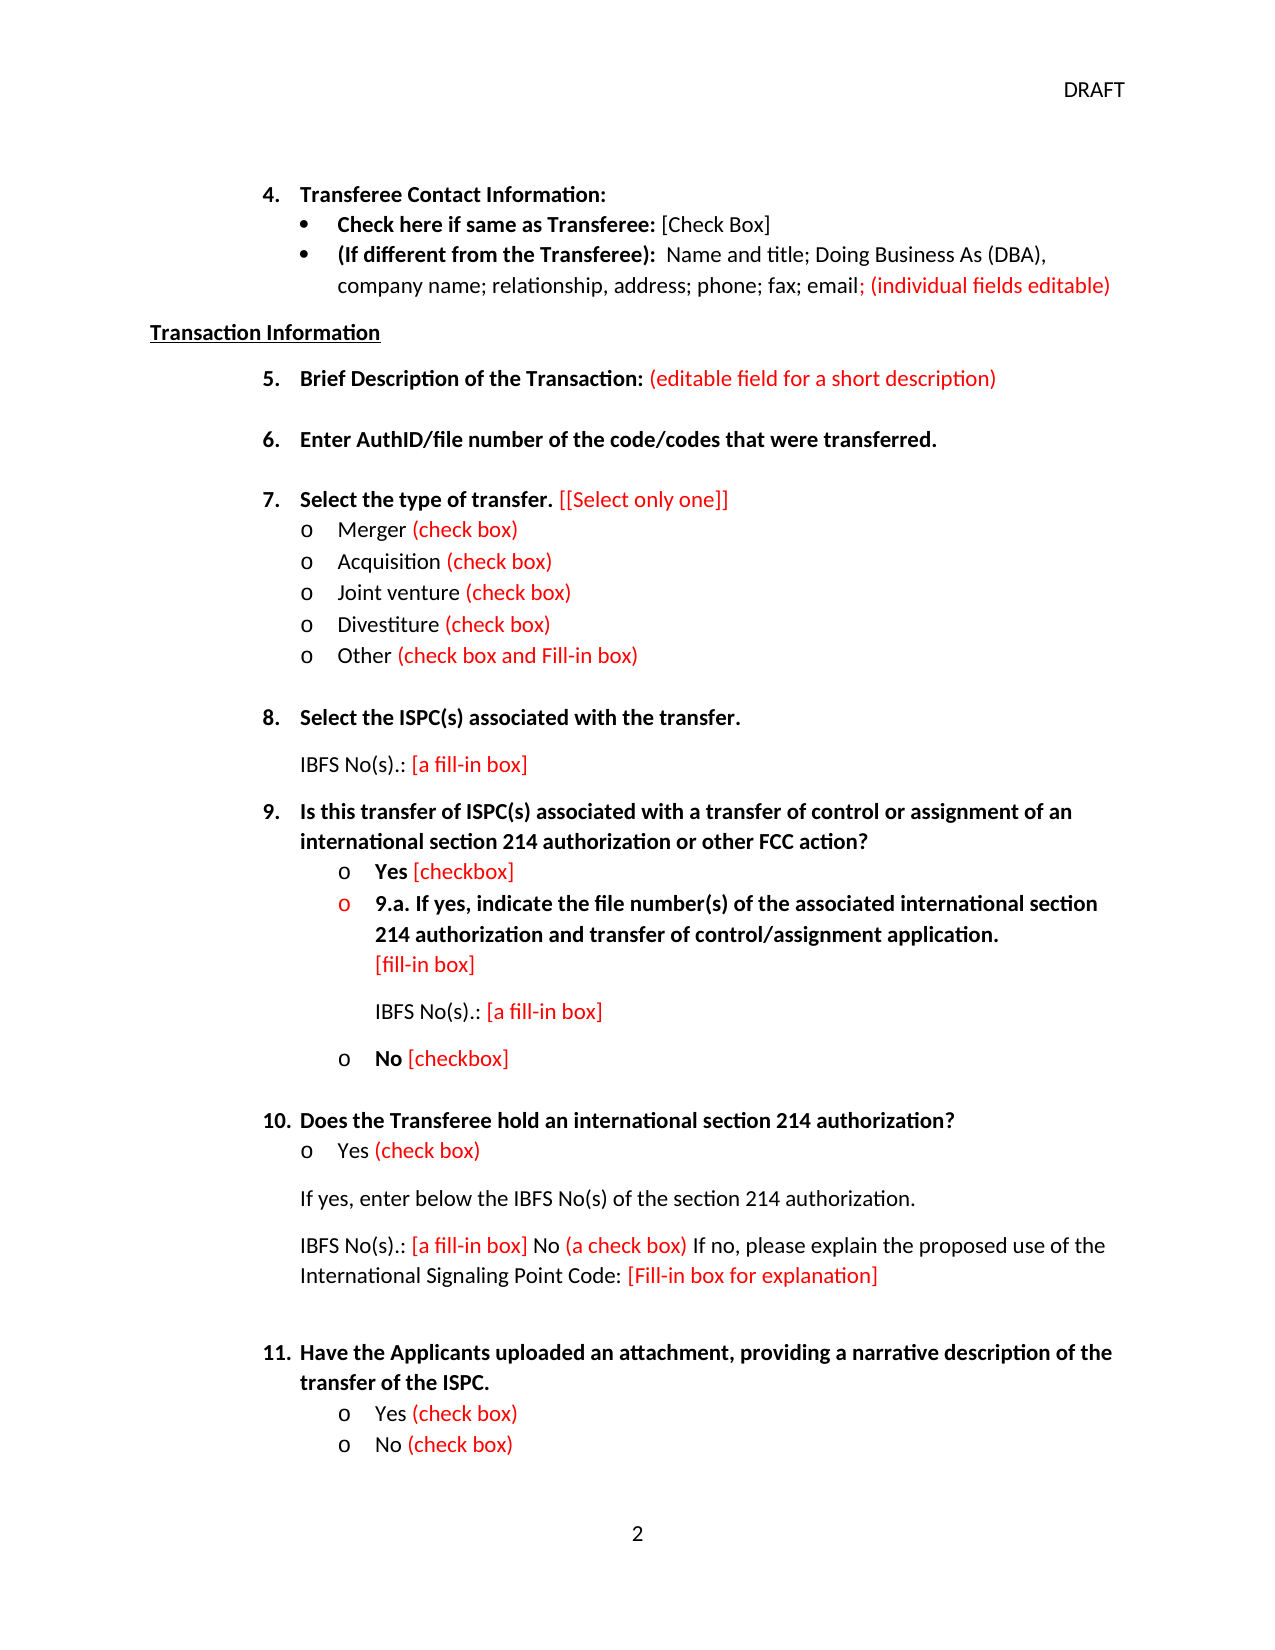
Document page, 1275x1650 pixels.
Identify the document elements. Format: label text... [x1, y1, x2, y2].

list Acquisition (check box) [300, 547, 1125, 576]
text Transaction Information [150, 318, 1125, 346]
list [fill-in box] [375, 950, 1125, 978]
list No [checkbox] [337, 1044, 1125, 1073]
list Check here if same as Transferee: [Check Box] [300, 210, 1125, 238]
list No (check box) [337, 1430, 1125, 1459]
list Yes (check box) [300, 1136, 1125, 1165]
list Is this transfer of ISPC(s) associated with a transfer of control or assignment of an international section 214 authorization or other FCC action? [262, 797, 1125, 855]
list Enter AuthID/file number of the code/codes that were transferred. [262, 425, 1125, 453]
list Brief Description of the Transaction: (editable field for a short description) [262, 364, 1125, 393]
list Select the type of transfer. [[Select only one]] [262, 485, 1125, 513]
list Merger (check box) [300, 516, 1125, 545]
list Yes [checkbox] [337, 857, 1125, 886]
list Does the Transferee hold an international section 214 authorization? [262, 1106, 1125, 1134]
text IBFS No(s).: [a fill-in box] [300, 750, 1125, 778]
list Joint venture (check box) [300, 578, 1125, 608]
list Divestiture (check box) [300, 610, 1125, 639]
list Transferee Contact Information: [262, 180, 1125, 208]
list (If different from the Transferee): Name and title; Doing Business As (DBA), company name; relationship, address; phone; fax; email; (individual fields editable) [300, 241, 1125, 299]
list 9.a. If yes, indicate the file number(s) of the associated international section 214 authorization and transfer of control/assignment application. [337, 889, 1125, 948]
text If yes, enter below the IBFS No(s) of the section 214 authorization. [300, 1184, 1125, 1212]
list Yes (check box) [337, 1399, 1125, 1428]
text IBFS No(s).: [a fill-in box] [375, 997, 1125, 1025]
text IBFS No(s).: [a fill-in box] No (a check box) If no, please explain the proposed use of the International Signaling Point Code: [Fill-in box for explanation] [300, 1231, 1125, 1289]
list Select the ISPC(s) associated with the transfer. [262, 703, 1125, 731]
list Have the Applicants uploaded an attachment, providing a narrative description of the transfer of the ISPC. [262, 1338, 1125, 1396]
list Other (check box and Fill-in box) [300, 641, 1125, 671]
